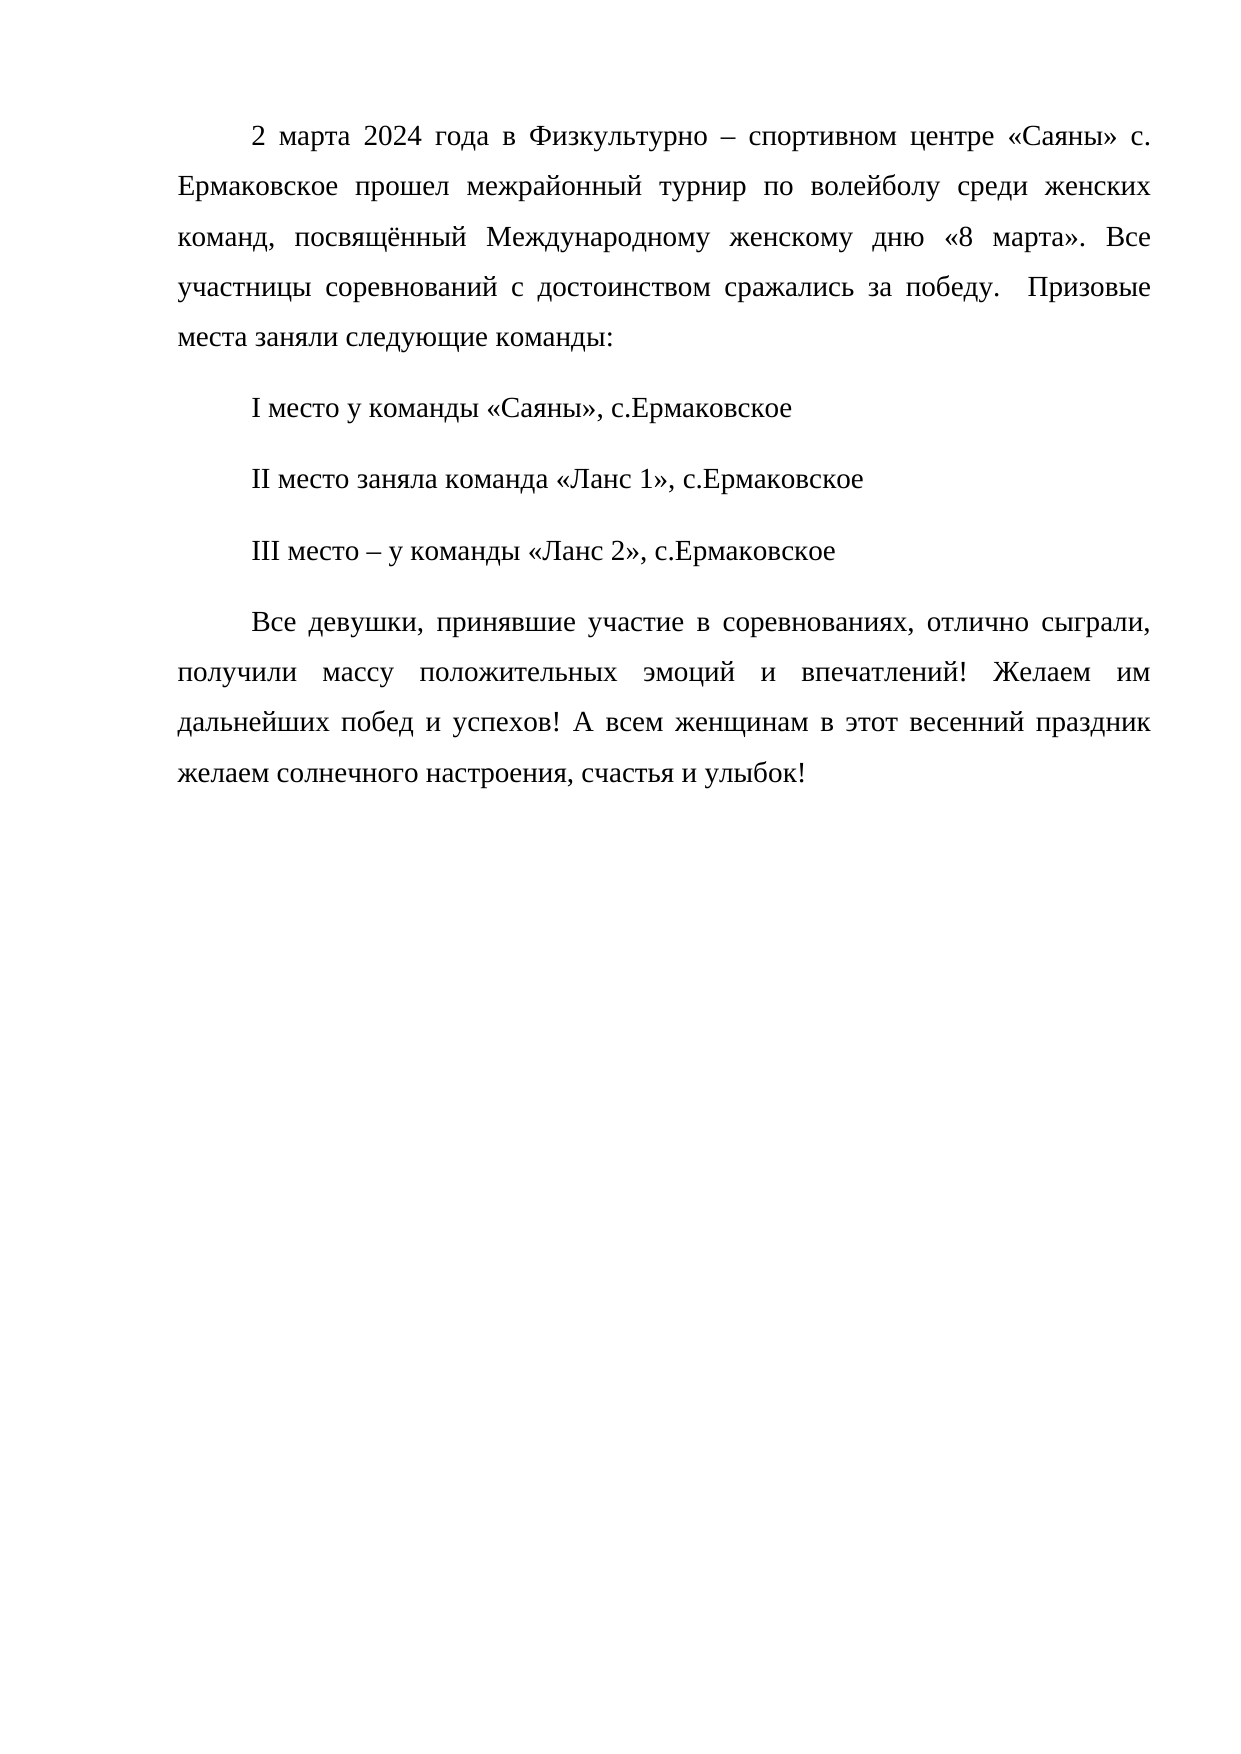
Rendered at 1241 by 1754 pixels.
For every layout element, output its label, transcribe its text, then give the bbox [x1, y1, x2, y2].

text II место заняла команда «Ланс 1», с.Ермаковское [177, 462, 1152, 495]
text III место – у команды «Ланс 2», с.Ермаковское [177, 533, 1152, 566]
text Все девушки, принявшие участие в соревнованиях, отлично сыграли, получили массу положительных эмоций и впечатлений! Желаем им дальнейших побед и успехов! А всем женщинам в этот весенний праздник желаем солнечного настроения, счастья и улыбок! [177, 604, 1152, 788]
text I место у команды «Саяны», с.Ермаковское [177, 391, 1152, 424]
text 2 марта 2024 года в Физкультурно – спортивном центре «Саяны» с. Ермаковское прошел межрайонный турнир по волейболу среди женских команд, посвящённый Международному женскому дню «8 марта». Все участницы соревнований с достоинством сражались за победу. Призовые места заняли следующие команды: [177, 118, 1152, 353]
